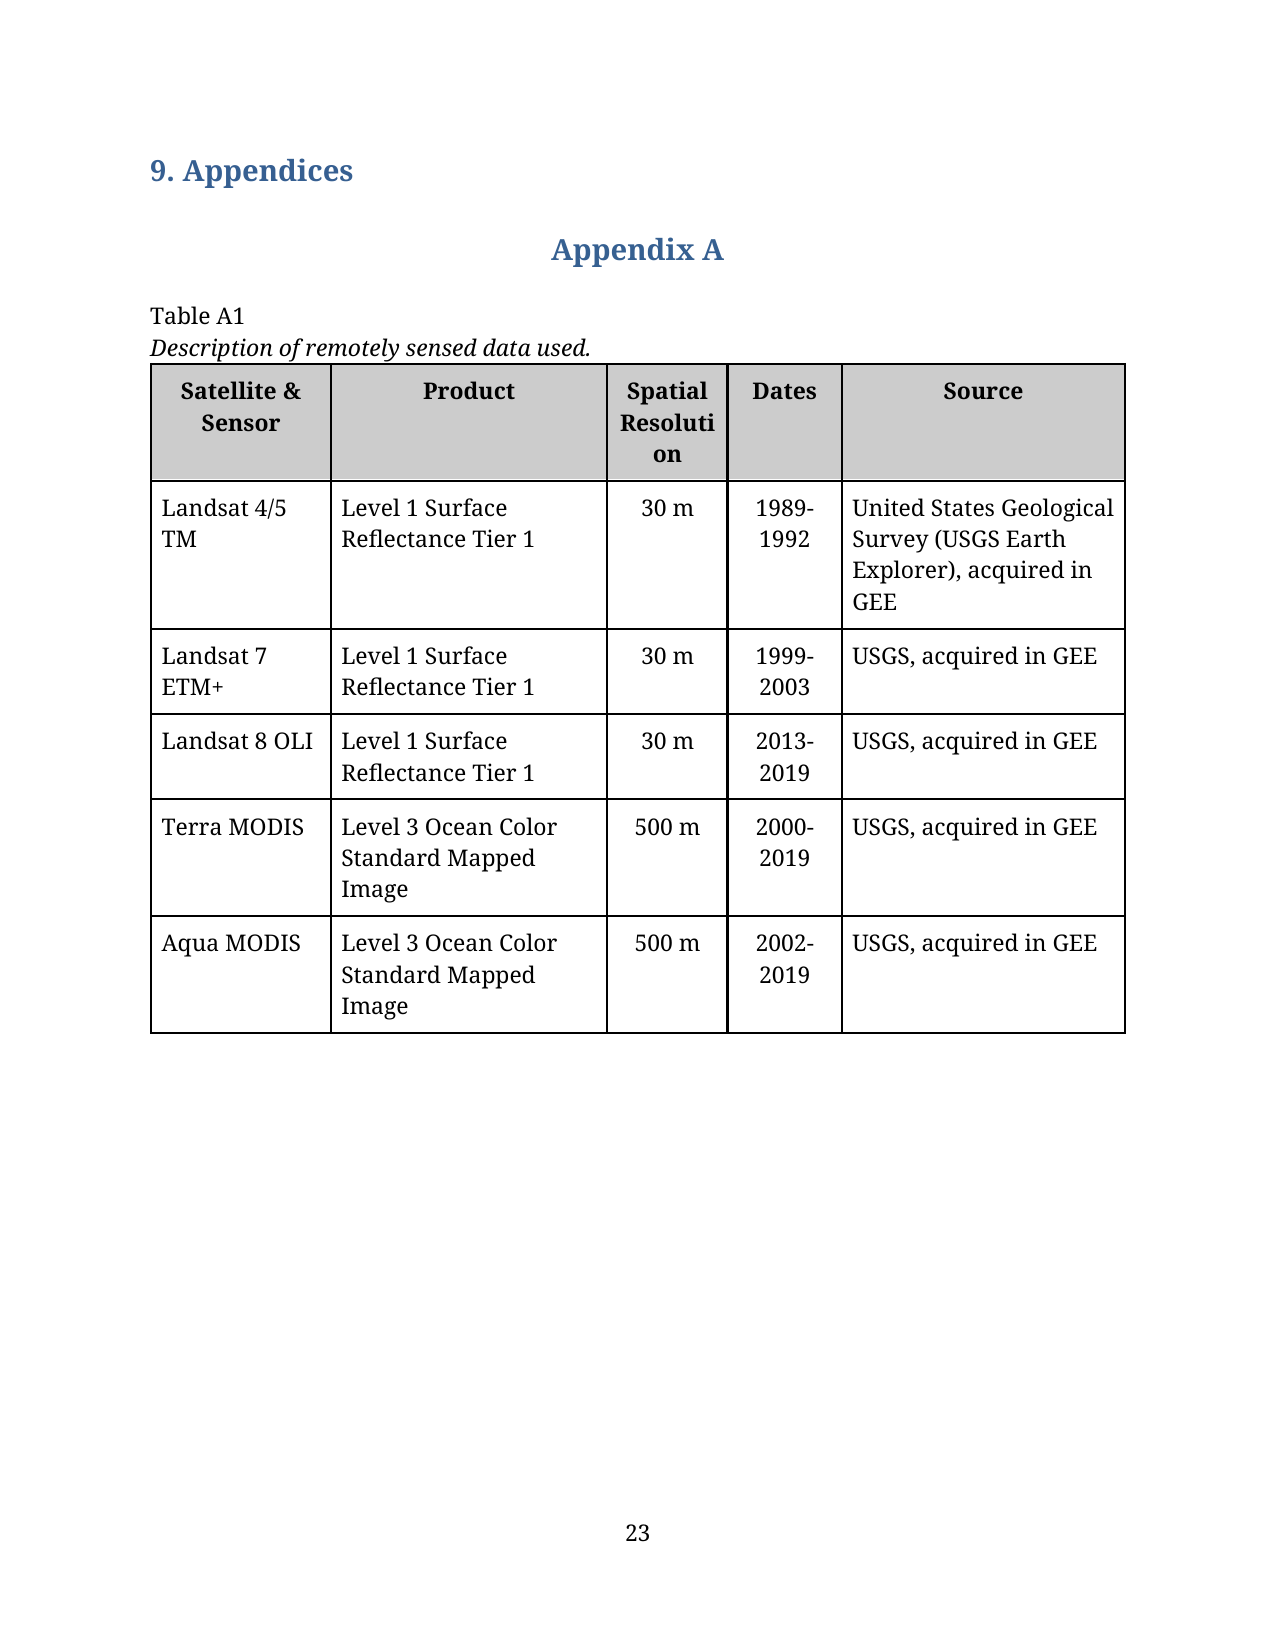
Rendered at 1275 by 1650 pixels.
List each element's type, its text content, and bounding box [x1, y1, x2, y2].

table_cell 30 m [608, 715, 726, 798]
table_cell 1999- 2003 [729, 630, 841, 713]
table_cell Landsat 8 OLI [152, 715, 330, 798]
table_cell Level 1 Surface Reflectance Tier 1 [332, 715, 606, 798]
table_cell 500 m [608, 800, 726, 915]
table_cell USGS, acquired in GEE [843, 715, 1124, 798]
table_cell Level 1 Surface Reflectance Tier 1 [332, 630, 606, 713]
table_header Spatial Resolution [608, 365, 726, 479]
table_cell 30 m [608, 482, 726, 627]
table_cell 30 m [608, 630, 726, 713]
table_cell 2000- 2019 [729, 800, 841, 915]
table_cell 2013- 2019 [729, 715, 841, 798]
text Table A1 [150, 300, 1125, 332]
text 9. Appendices [150, 150, 1125, 190]
table_cell USGS, acquired in GEE [843, 630, 1124, 713]
table_header Satellite & Sensor [152, 365, 330, 479]
table_cell Landsat 7 ETM+ [152, 630, 330, 713]
table_header Product [332, 365, 606, 479]
subtitle Appendix A [150, 229, 1125, 269]
table_cell United States Geological Survey (USGS Earth Explorer), acquired in GEE [843, 482, 1124, 627]
table_cell 2002- 2019 [729, 917, 841, 1032]
table_cell Landsat 4/5 TM [152, 482, 330, 627]
table_cell 1989- 1992 [729, 482, 841, 627]
table_cell Level 1 Surface Reflectance Tier 1 [332, 482, 606, 627]
table_cell Terra MODIS [152, 800, 330, 915]
table_cell Level 3 Ocean Color Standard Mapped Image [332, 800, 606, 915]
table_header Dates [729, 365, 841, 479]
table_cell Aqua MODIS [152, 917, 330, 1032]
text Description of remotely sensed data used. [150, 332, 1125, 363]
table_header Source [843, 365, 1124, 479]
table_cell USGS, acquired in GEE [843, 917, 1124, 1032]
table_cell USGS, acquired in GEE [843, 800, 1124, 915]
table_cell 500 m [608, 917, 726, 1032]
table_cell Level 3 Ocean Color Standard Mapped Image [332, 917, 606, 1032]
